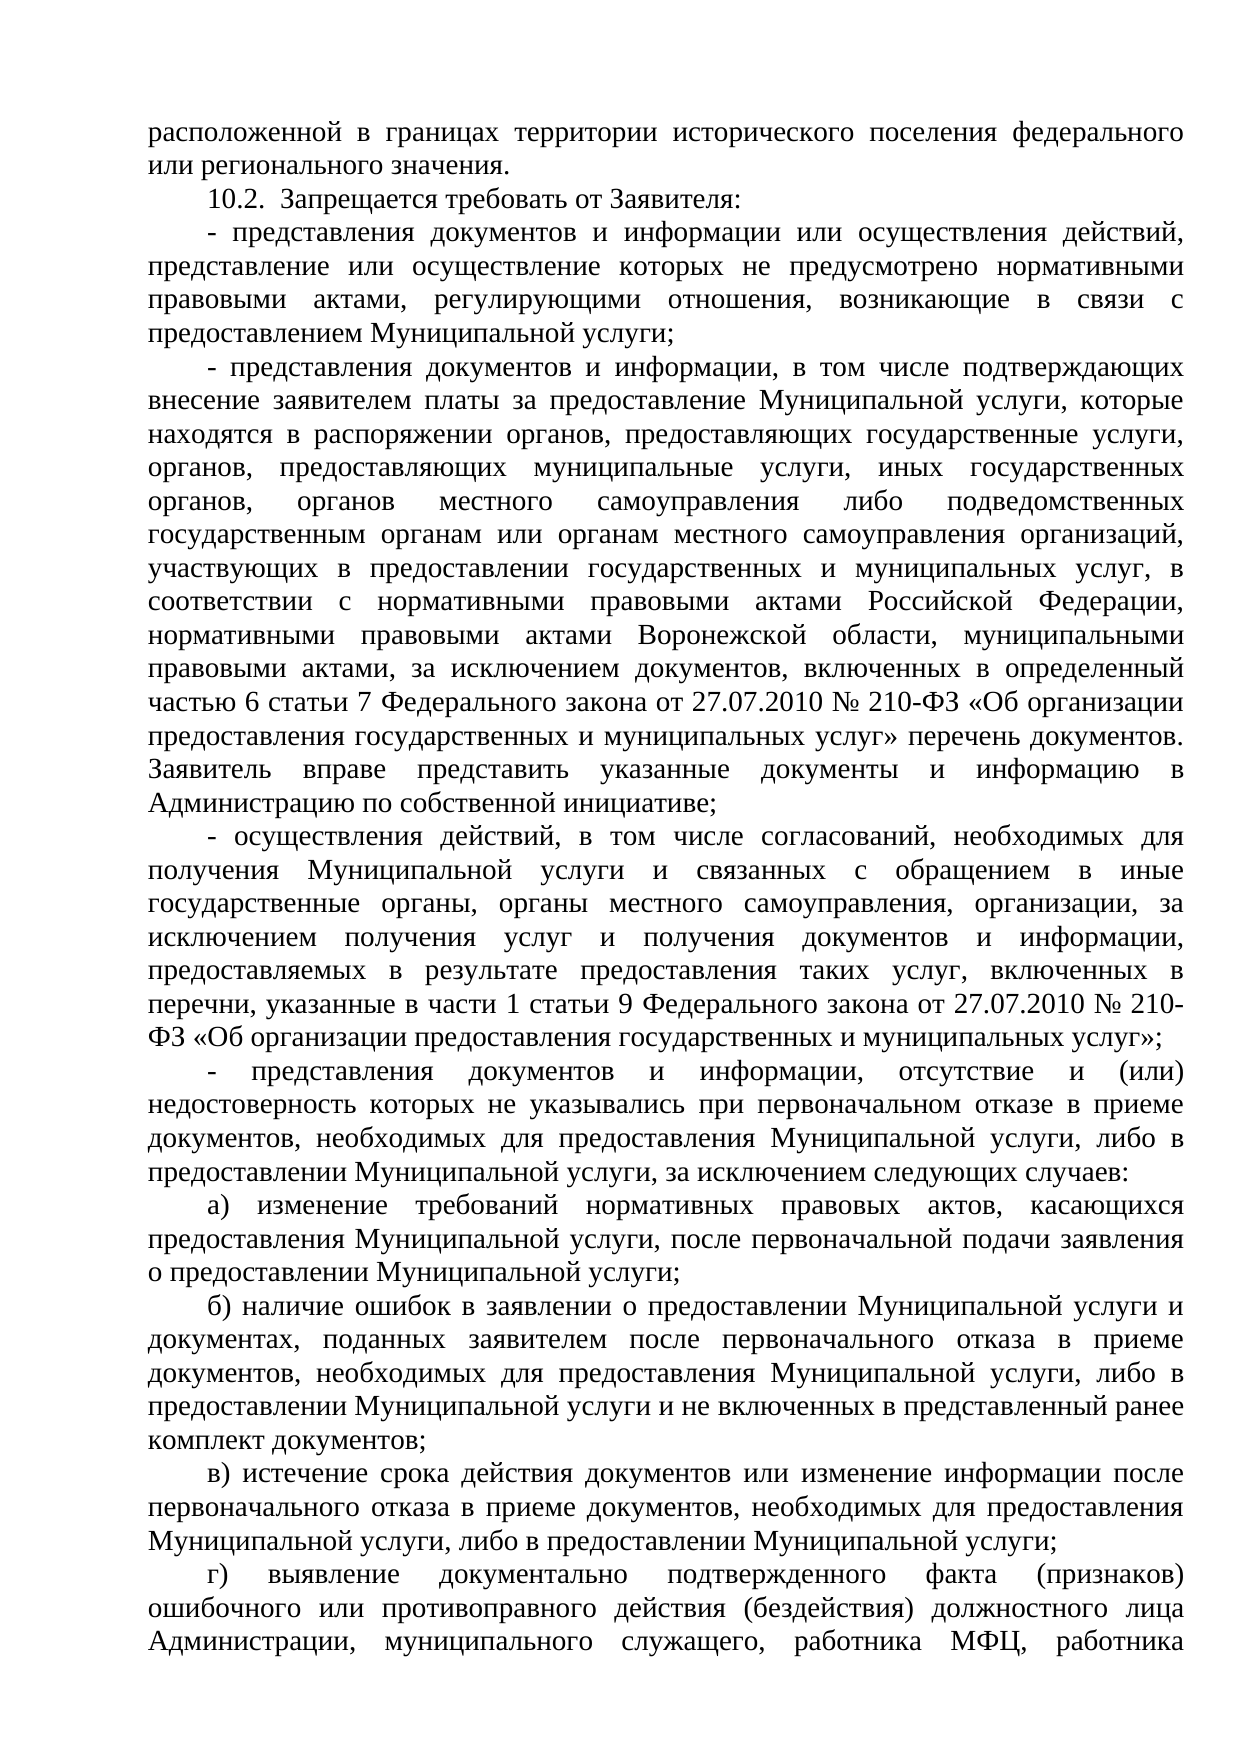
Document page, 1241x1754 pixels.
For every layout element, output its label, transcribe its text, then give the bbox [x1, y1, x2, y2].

list - представления документов и информации или осуществления действий, представление или осуществление которых не предусмотрено нормативными правовыми актами, регулирующими отношения, возникающие в связи с предоставлением Муниципальной услуги; [148, 214, 1185, 349]
list - представления документов и информации, в том числе подтверждающих внесение заявителем платы за предоставление Муниципальной услуги, которые находятся в распоряжении органов, предоставляющих государственные услуги, органов, предоставляющих муниципальные услуги, иных государственных органов, органов местного самоуправления либо подведомственных государственным органам или органам местного самоуправления организаций, участвующих в предоставлении государственных и муниципальных услуг, в соответствии с нормативными правовыми актами Российской Федерации, нормативными правовыми актами Воронежской области, муниципальными правовыми актами, за исключением документов, включенных в определенный частью 6 статьи 7 Федерального закона от 27.07.2010 № 210-ФЗ «Об организации предоставления государственных и муниципальных услуг» перечень документов. Заявитель вправе представить указанные документы и информацию в Администрацию по собственной инициативе; [148, 349, 1185, 818]
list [148, 1556, 1185, 1657]
list б) наличие ошибок в заявлении о предоставлении Муниципальной услуги и документах, поданных заявителем после первоначального отказа в приеме документов, необходимых для предоставления Муниципальной услуги, либо в предоставлении Муниципальной услуги и не включенных в представленный ранее комплект документов; [148, 1288, 1185, 1456]
list - представления документов и информации, отсутствие и (или) недостоверность которых не указывались при первоначальном отказе в приеме документов, необходимых для предоставления Муниципальной услуги, либо в предоставлении Муниципальной услуги, за исключением следующих случаев: [148, 1053, 1185, 1187]
list - осуществления действий, в том числе согласований, необходимых для получения Муниципальной услуги и связанных с обращением в иные государственные органы, органы местного самоуправления, организации, за исключением получения услуг и получения документов и информации, предоставляемых в результате предоставления таких услуг, включенных в перечни, указанные в части 1 статьи 9 Федерального закона от 27.07.2010 № 210-ФЗ «Об организации предоставления государственных и муниципальных услуг»; [148, 818, 1185, 1053]
list в) истечение срока действия документов или изменение информации после первоначального отказа в приеме документов, необходимых для предоставления Муниципальной услуги, либо в предоставлении Муниципальной услуги; [148, 1456, 1185, 1556]
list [148, 114, 1185, 181]
list 10.2. Запрещается требовать от Заявителя: [148, 181, 1185, 214]
list а) изменение требований нормативных правовых актов, касающихся предоставления Муниципальной услуги, после первоначальной подачи заявления о предоставлении Муниципальной услуги; [148, 1187, 1185, 1288]
